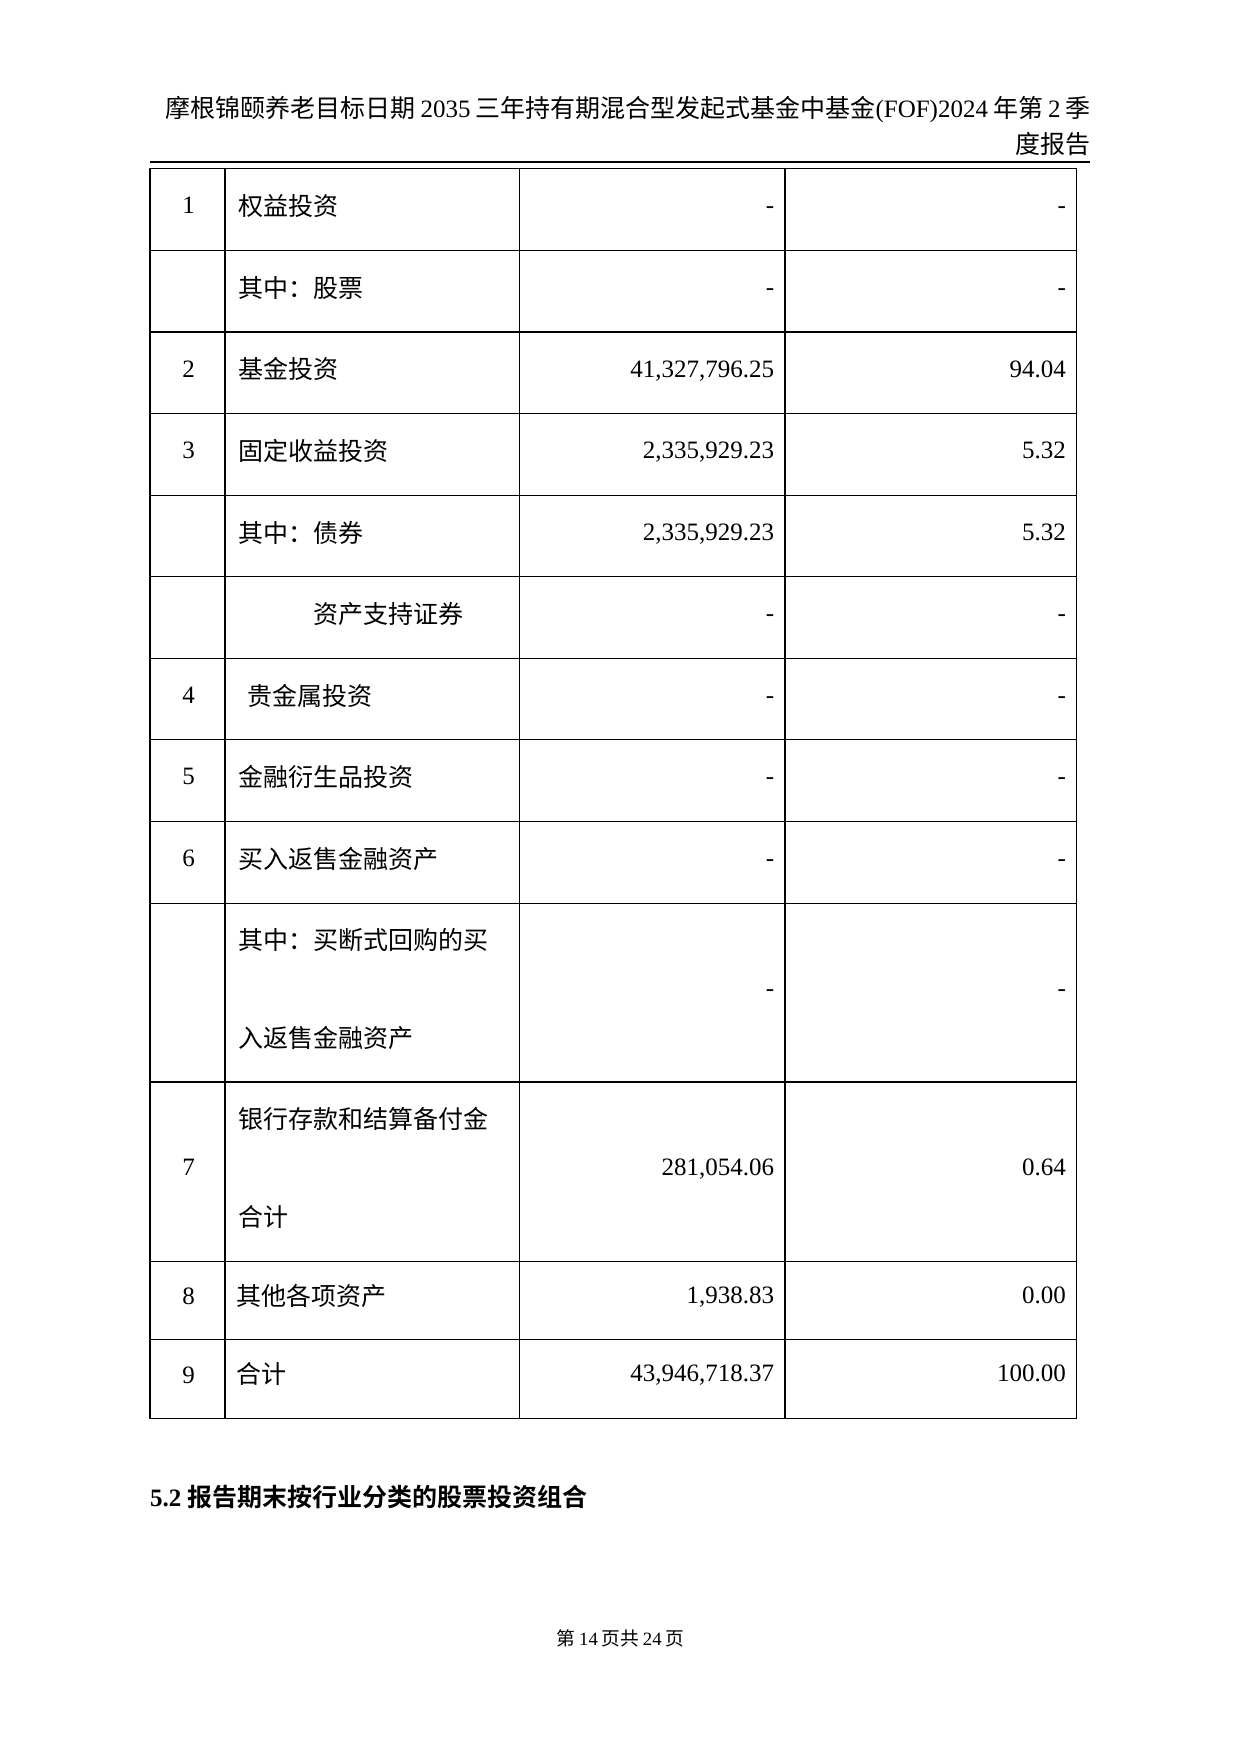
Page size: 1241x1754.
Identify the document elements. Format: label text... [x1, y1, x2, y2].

table_cell 1,938.83 [520, 1262, 784, 1339]
table_cell 2,335,929.23 [520, 414, 784, 494]
table_cell 其他各项资产 [226, 1262, 519, 1339]
table_cell 贵金属投资 [226, 659, 519, 739]
table_cell 5.32 [786, 414, 1076, 494]
table_cell 43,946,718.37 [520, 1340, 784, 1418]
table_cell - [520, 904, 784, 1081]
table_cell 2 [151, 333, 224, 413]
table_cell - [520, 740, 784, 821]
table_cell 100.00 [786, 1340, 1076, 1418]
table_cell 其中：买断式回购的买入返售金融资产 [226, 904, 519, 1081]
table_cell - [786, 251, 1076, 331]
table_cell 9 [151, 1340, 224, 1418]
table_cell 合计 [226, 1340, 519, 1418]
table_cell 金融衍生品投资 [226, 740, 519, 821]
table_cell [151, 904, 224, 1081]
table_cell 资产支持证券 [226, 577, 519, 658]
table_cell - [520, 169, 784, 250]
table_cell - [786, 659, 1076, 739]
table_cell 5.32 [786, 496, 1076, 576]
table_cell 固定收益投资 [226, 414, 519, 494]
table_cell - [520, 822, 784, 902]
table_cell 6 [151, 822, 224, 902]
table_cell [151, 251, 224, 331]
table_cell 0.00 [786, 1262, 1076, 1339]
table_cell 买入返售金融资产 [226, 822, 519, 902]
table_cell [151, 577, 224, 658]
table_cell - [786, 822, 1076, 902]
table_cell 8 [151, 1262, 224, 1339]
table_cell - [786, 904, 1076, 1081]
table_cell 其中：股票 [226, 251, 519, 331]
table_cell 银行存款和结算备付金合计 [226, 1083, 519, 1261]
table_cell 41,327,796.25 [520, 333, 784, 413]
table_cell - [520, 659, 784, 739]
table_cell 281,054.06 [520, 1083, 784, 1261]
table_cell - [786, 740, 1076, 821]
table_cell 7 [151, 1083, 224, 1261]
table_cell 其中：债券 [226, 496, 519, 576]
table_cell - [786, 577, 1076, 658]
table_cell - [786, 169, 1076, 250]
table_cell - [520, 577, 784, 658]
table_cell 0.64 [786, 1083, 1076, 1261]
table_cell 基金投资 [226, 333, 519, 413]
table_cell 94.04 [786, 333, 1076, 413]
table_cell 1 [151, 169, 224, 250]
table_cell 3 [151, 414, 224, 494]
text 5.2 报告期末按行业分类的股票投资组合 [150, 1463, 1090, 1528]
table_cell 5 [151, 740, 224, 821]
table_cell 4 [151, 659, 224, 739]
table_cell - [520, 251, 784, 331]
table_cell 2,335,929.23 [520, 496, 784, 576]
table_cell 权益投资 [226, 169, 519, 250]
table_cell [151, 496, 224, 576]
